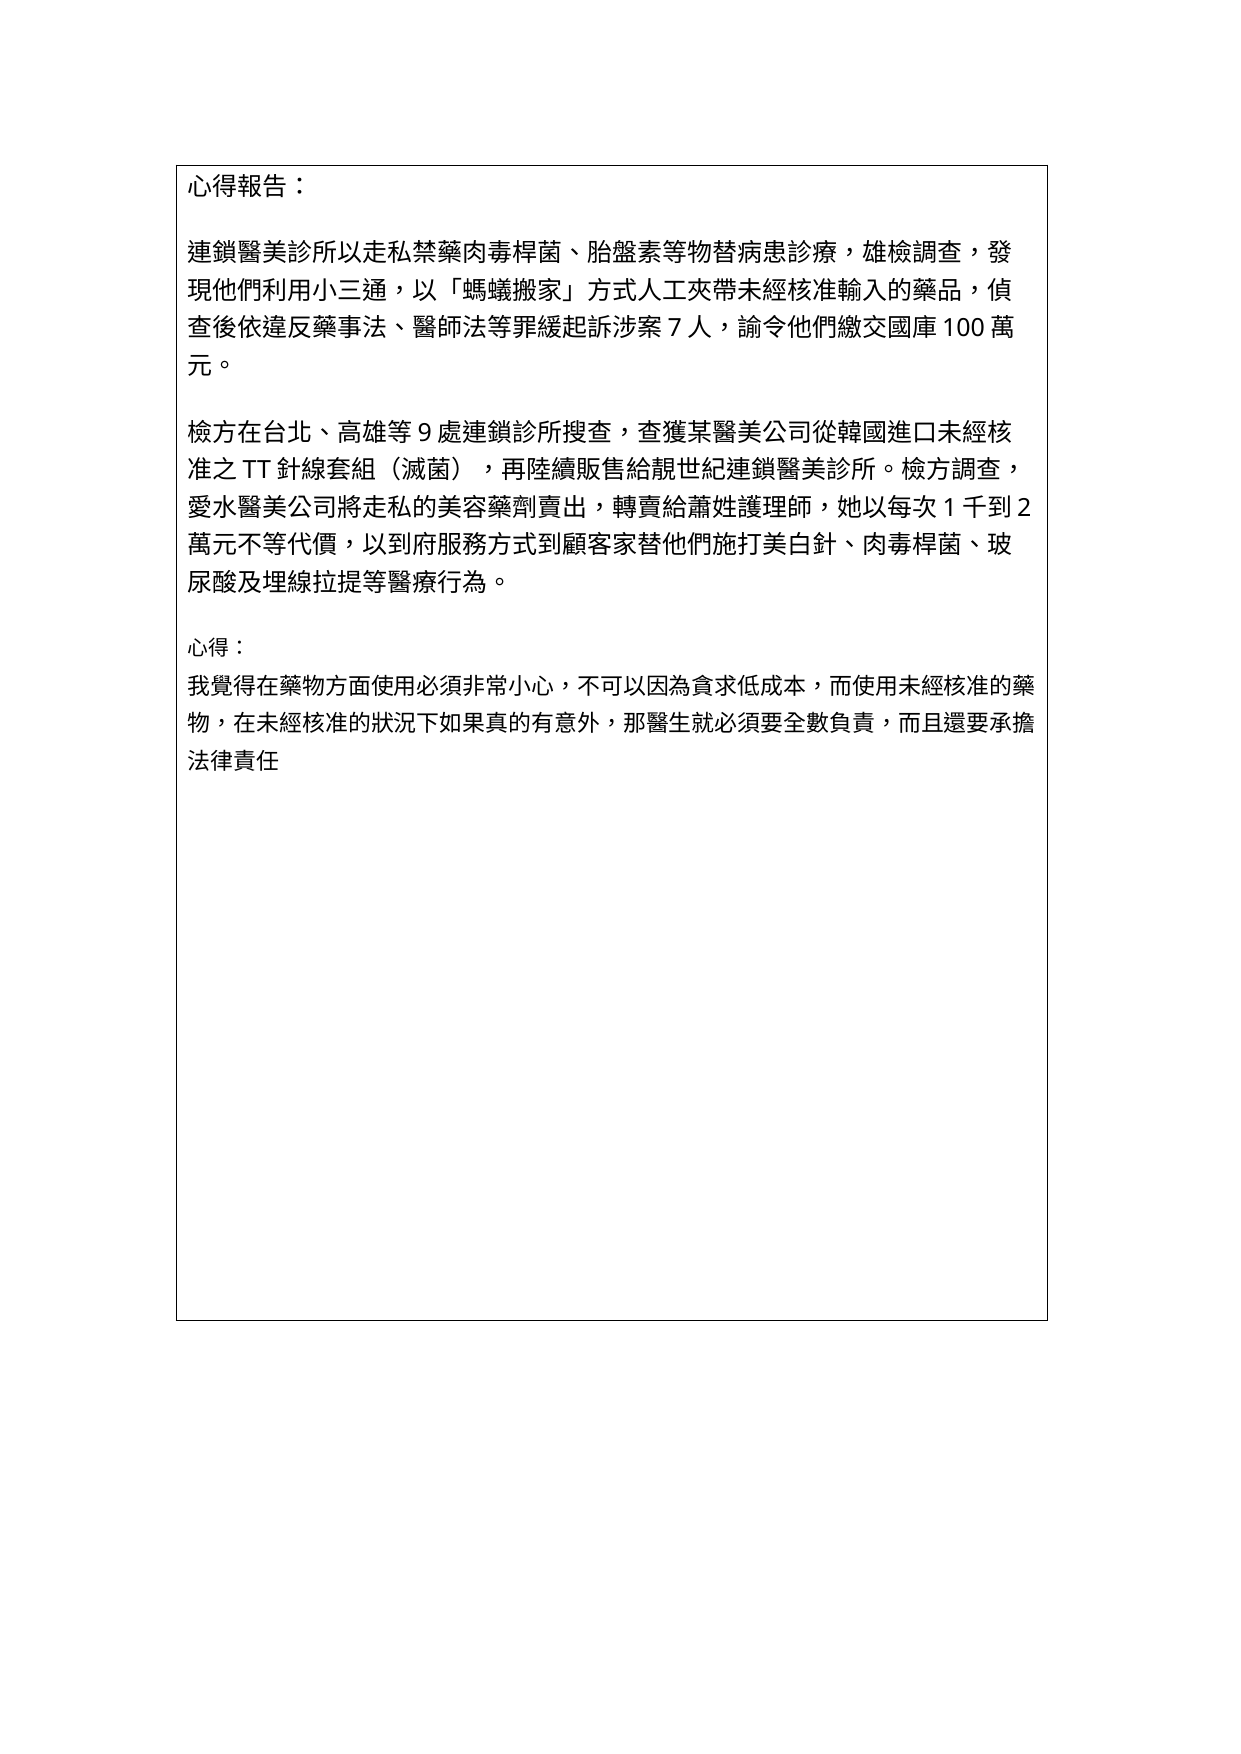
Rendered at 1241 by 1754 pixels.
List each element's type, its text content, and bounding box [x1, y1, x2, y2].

table_cell 心得報告： 連鎖醫美診所以走私禁藥肉毒桿菌、胎盤素等物替病患診療，雄檢調查，發現他們利用小三通，以「螞蟻搬家」方式人工夾帶未經核准輸入的藥品，偵查後依違反藥事法、醫師法等罪緩起訴涉案7人，諭令他們繳交國庫100萬元。 檢方在台北、高雄等9處連鎖診所搜查，查獲某醫美公司從韓國進口未經核准之TT針線套組（滅菌），再陸續販售給靚世紀連鎖醫美診所。檢方調查，愛水醫美公司將走私的美容藥劑賣出，轉賣給蕭姓護理師，她以每次1千到2萬元不等代價，以到府服務方式到顧客家替他們施打美白針、肉毒桿菌、玻尿酸及埋線拉提等醫療行為。 心得： 我覺得在藥物方面使用必須非常小心，不可以因為貪求低成本，而使用未經核准的藥物，在未經核准的狀況下如果真的有意外，那醫生就必須要全數負責，而且還要承擔法律責任 [177, 166, 1047, 1320]
